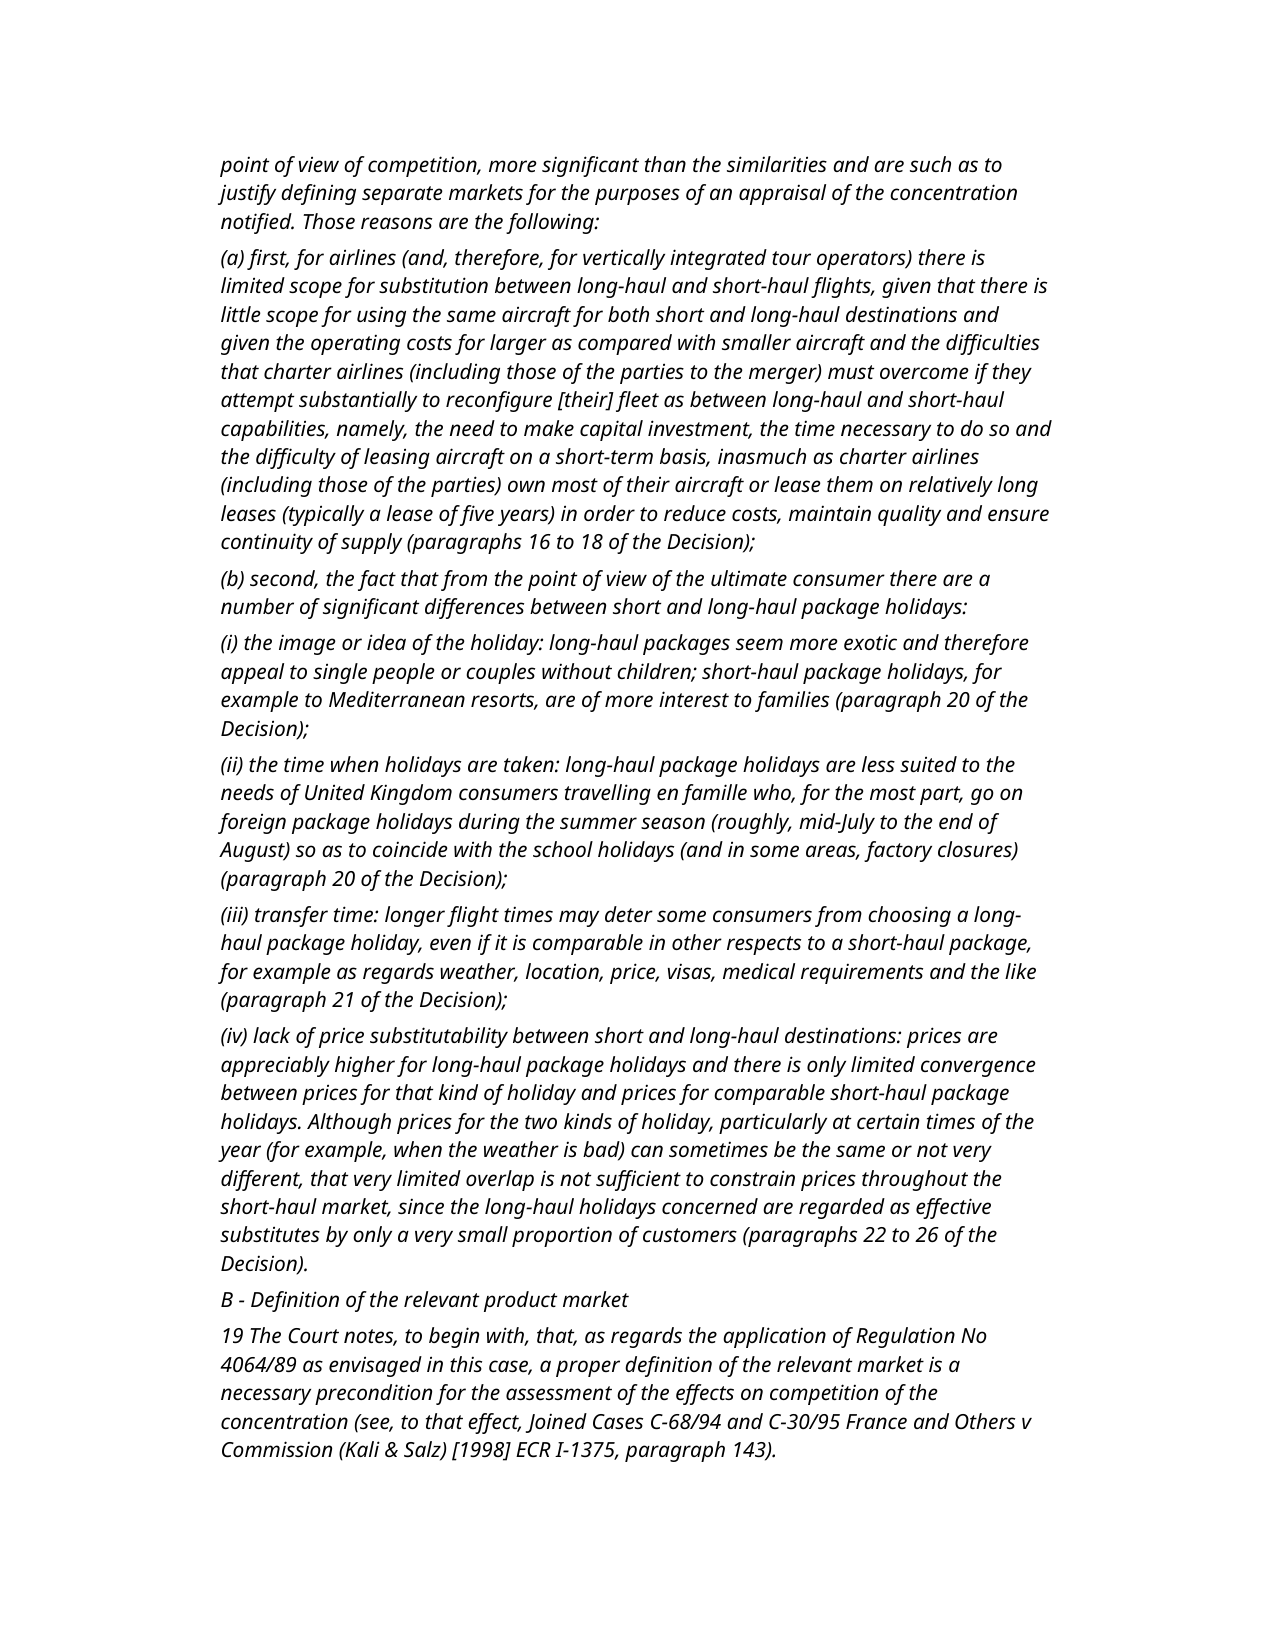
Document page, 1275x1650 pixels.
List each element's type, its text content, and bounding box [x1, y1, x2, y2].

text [220, 150, 1055, 235]
text (iii) transfer time: longer flight times may deter some consumers from choosing a long-haul package holiday, even if it is comparable in other respects to a short-haul package, for example as regards weather, location, price, visas, medical requirements and the like (paragraph 21 of the Decision); [220, 900, 1055, 1014]
text (i) the image or idea of the holiday: long-haul packages seem more exotic and therefore appeal to single people or couples without children; short-haul package holidays, for example to Mediterranean resorts, are of more interest to families (paragraph 20 of the Decision); [220, 628, 1055, 742]
text 19 The Court notes, to begin with, that, as regards the application of Regulation No 4064/89 as envisaged in this case, a proper definition of the relevant market is a necessary precondition for the assessment of the effects on competition of the concentration (see, to that effect, Joined Cases C-68/94 and C-30/95 France and Others v Commission (Kali & Salz) [1998] ECR I-1375, paragraph 143). [220, 1322, 1055, 1464]
text B - Definition of the relevant product market [220, 1285, 1055, 1314]
text (a) first, for airlines (and, therefore, for vertically integrated tour operators) there is limited scope for substitution between long-haul and short-haul flights, given that there is little scope for using the same aircraft for both short and long-haul destinations and given the operating costs for larger as compared with smaller aircraft and the difficulties that charter airlines (including those of the parties to the merger) must overcome if they attempt substantially to reconfigure [their] fleet as between long-haul and short-haul capabilities, namely, the need to make capital investment, the time necessary to do so and the difficulty of leasing aircraft on a short-term basis, inasmuch as charter airlines (including those of the parties) own most of their aircraft or lease them on relatively long leases (typically a lease of five years) in order to reduce costs, maintain quality and ensure continuity of supply (paragraphs 16 to 18 of the Decision); [220, 243, 1055, 556]
text (iv) lack of price substitutability between short and long-haul destinations: prices are appreciably higher for long-haul package holidays and there is only limited convergence between prices for that kind of holiday and prices for comparable short-haul package holidays. Although prices for the two kinds of holiday, particularly at certain times of the year (for example, when the weather is bad) can sometimes be the same or not very different, that very limited overlap is not sufficient to constrain prices throughout the short-haul market, since the long-haul holidays concerned are regarded as effective substitutes by only a very small proportion of customers (paragraphs 22 to 26 of the Decision). [220, 1022, 1055, 1277]
text (b) second, the fact that from the point of view of the ultimate consumer there are a number of significant differences between short and long-haul package holidays: [220, 564, 1055, 621]
text (ii) the time when holidays are taken: long-haul package holidays are less suited to the needs of United Kingdom consumers travelling en famille who, for the most part, go on foreign package holidays during the summer season (roughly, mid-July to the end of August) so as to coincide with the school holidays (and in some areas, factory closures) (paragraph 20 of the Decision); [220, 750, 1055, 892]
